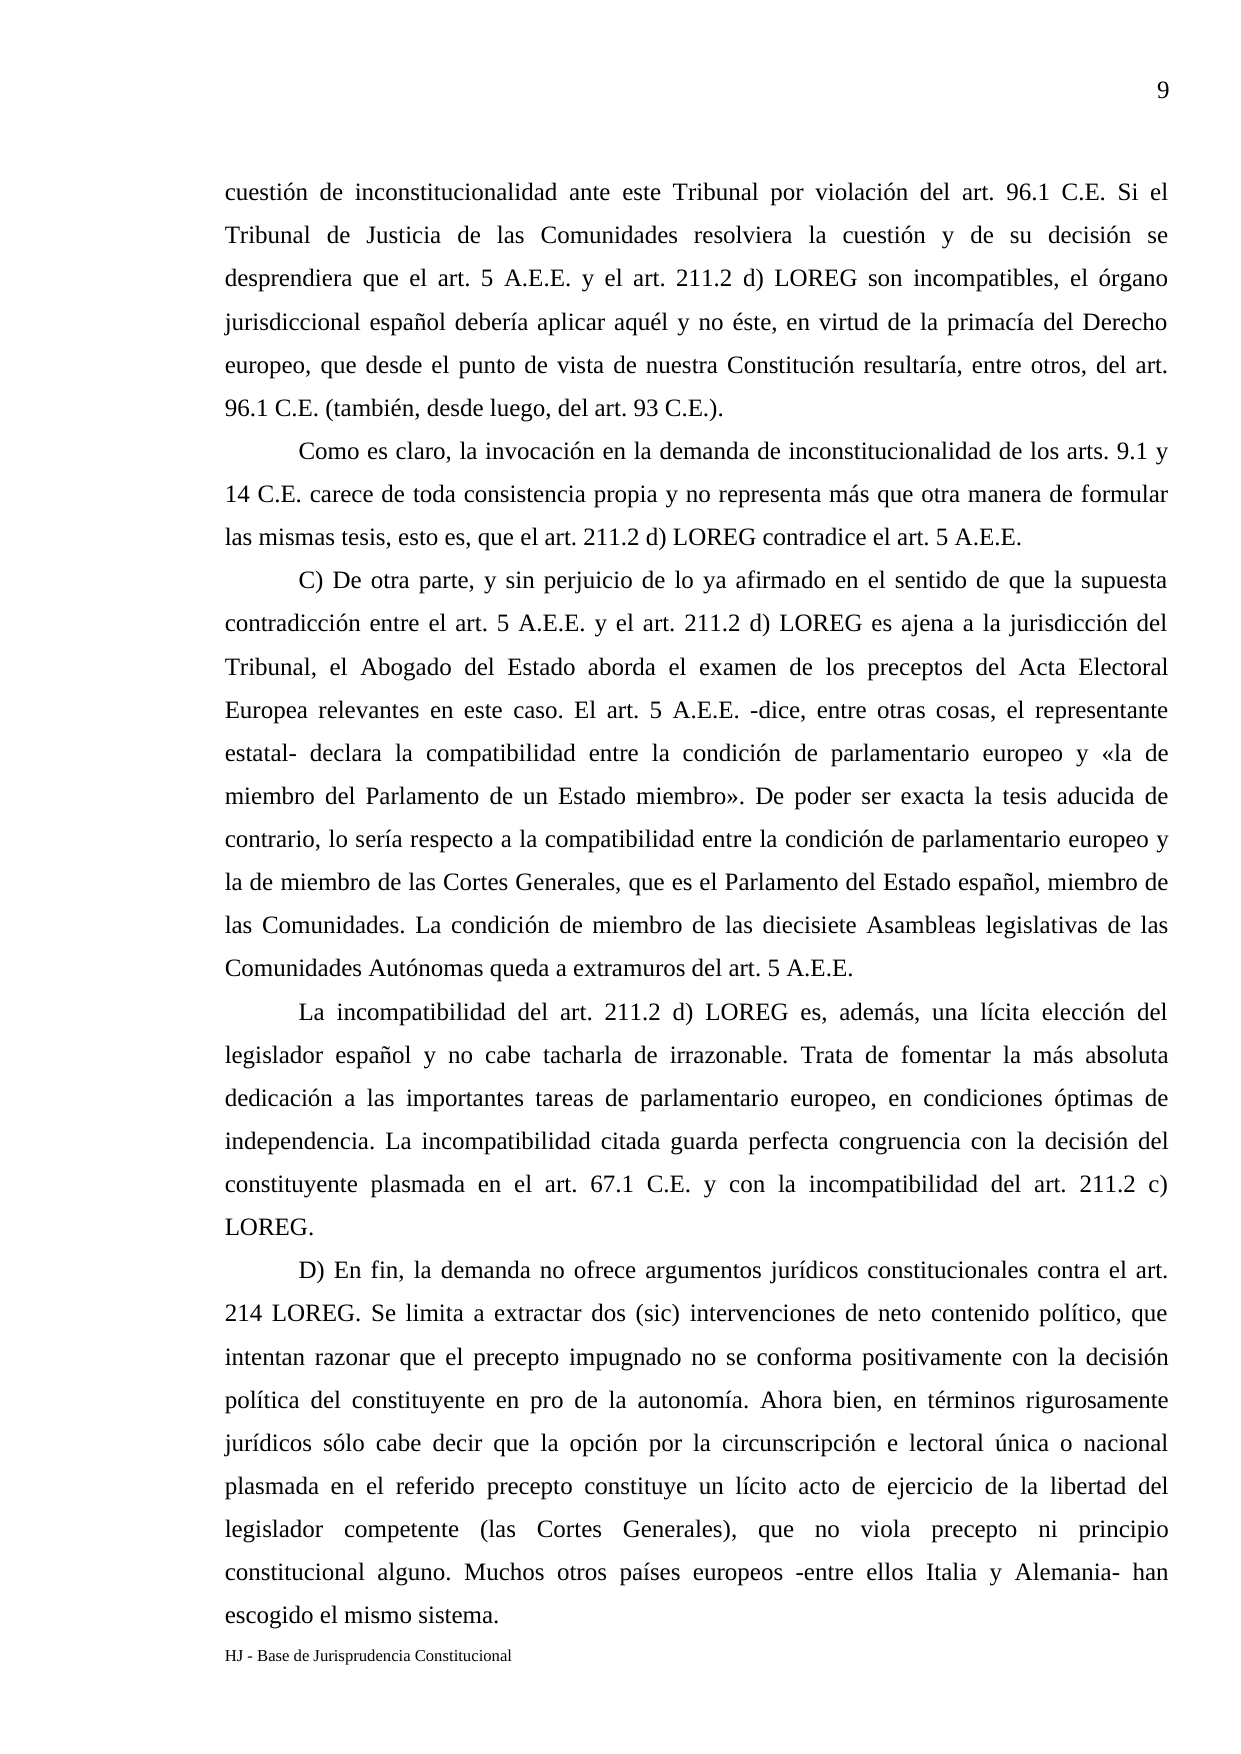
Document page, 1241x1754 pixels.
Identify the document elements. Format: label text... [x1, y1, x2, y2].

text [224, 177, 1169, 422]
text Como es claro, la invocación en la demanda de inconstitucionalidad de los arts. 9.1 y 14 C.E. carece de toda consistencia propia y no representa más que otra manera de formular las mismas tesis, esto es, que el art. 211.2 d) LOREG contradice el art. 5 A.E.E. [224, 436, 1169, 551]
text D) En fin, la demanda no ofrece argumentos jurídicos constitucionales contra el art. 214 LOREG. Se limita a extractar dos (sic) intervenciones de neto contenido político, que intentan razonar que el precepto impugnado no se conforma positivamente con la decisión política del constituyente en pro de la autonomía. Ahora bien, en términos rigurosamente jurídicos sólo cabe decir que la opción por la circunscripción e lectoral única o nacional plasmada en el referido precepto constituye un lícito acto de ejercicio de la libertad del legislador competente (las Cortes Generales), que no viola precepto ni principio constitucional alguno. Muchos otros países europeos -entre ellos Italia y Alemania- han escogido el mismo sistema. [224, 1255, 1169, 1629]
text C) De otra parte, y sin perjuicio de lo ya afirmado en el sentido de que la supuesta contradicción entre el art. 5 A.E.E. y el art. 211.2 d) LOREG es ajena a la jurisdicción del Tribunal, el Abogado del Estado aborda el examen de los preceptos del Acta Electoral Europea relevantes en este caso. El art. 5 A.E.E. -dice, entre otras cosas, el representante estatal- declara la compatibilidad entre la condición de parlamentario europeo y «la de miembro del Parlamento de un Estado miembro». De poder ser exacta la tesis aducida de contrario, lo sería respecto a la compatibilidad entre la condición de parlamentario europeo y la de miembro de las Cortes Generales, que es el Parlamento del Estado español, miembro de las Comunidades. La condición de miembro de las diecisiete Asambleas legislativas de las Comunidades Autónomas queda a extramuros del art. 5 A.E.E. [224, 565, 1169, 982]
text La incompatibilidad del art. 211.2 d) LOREG es, además, una lícita elección del legislador español y no cabe tacharla de irrazonable. Trata de fomentar la más absoluta dedicación a las importantes tareas de parlamentario europeo, en condiciones óptimas de independencia. La incompatibilidad citada guarda perfecta congruencia con la decisión del constituyente plasmada en el art. 67.1 C.E. y con la incompatibilidad del art. 211.2 c) LOREG. [224, 997, 1169, 1241]
